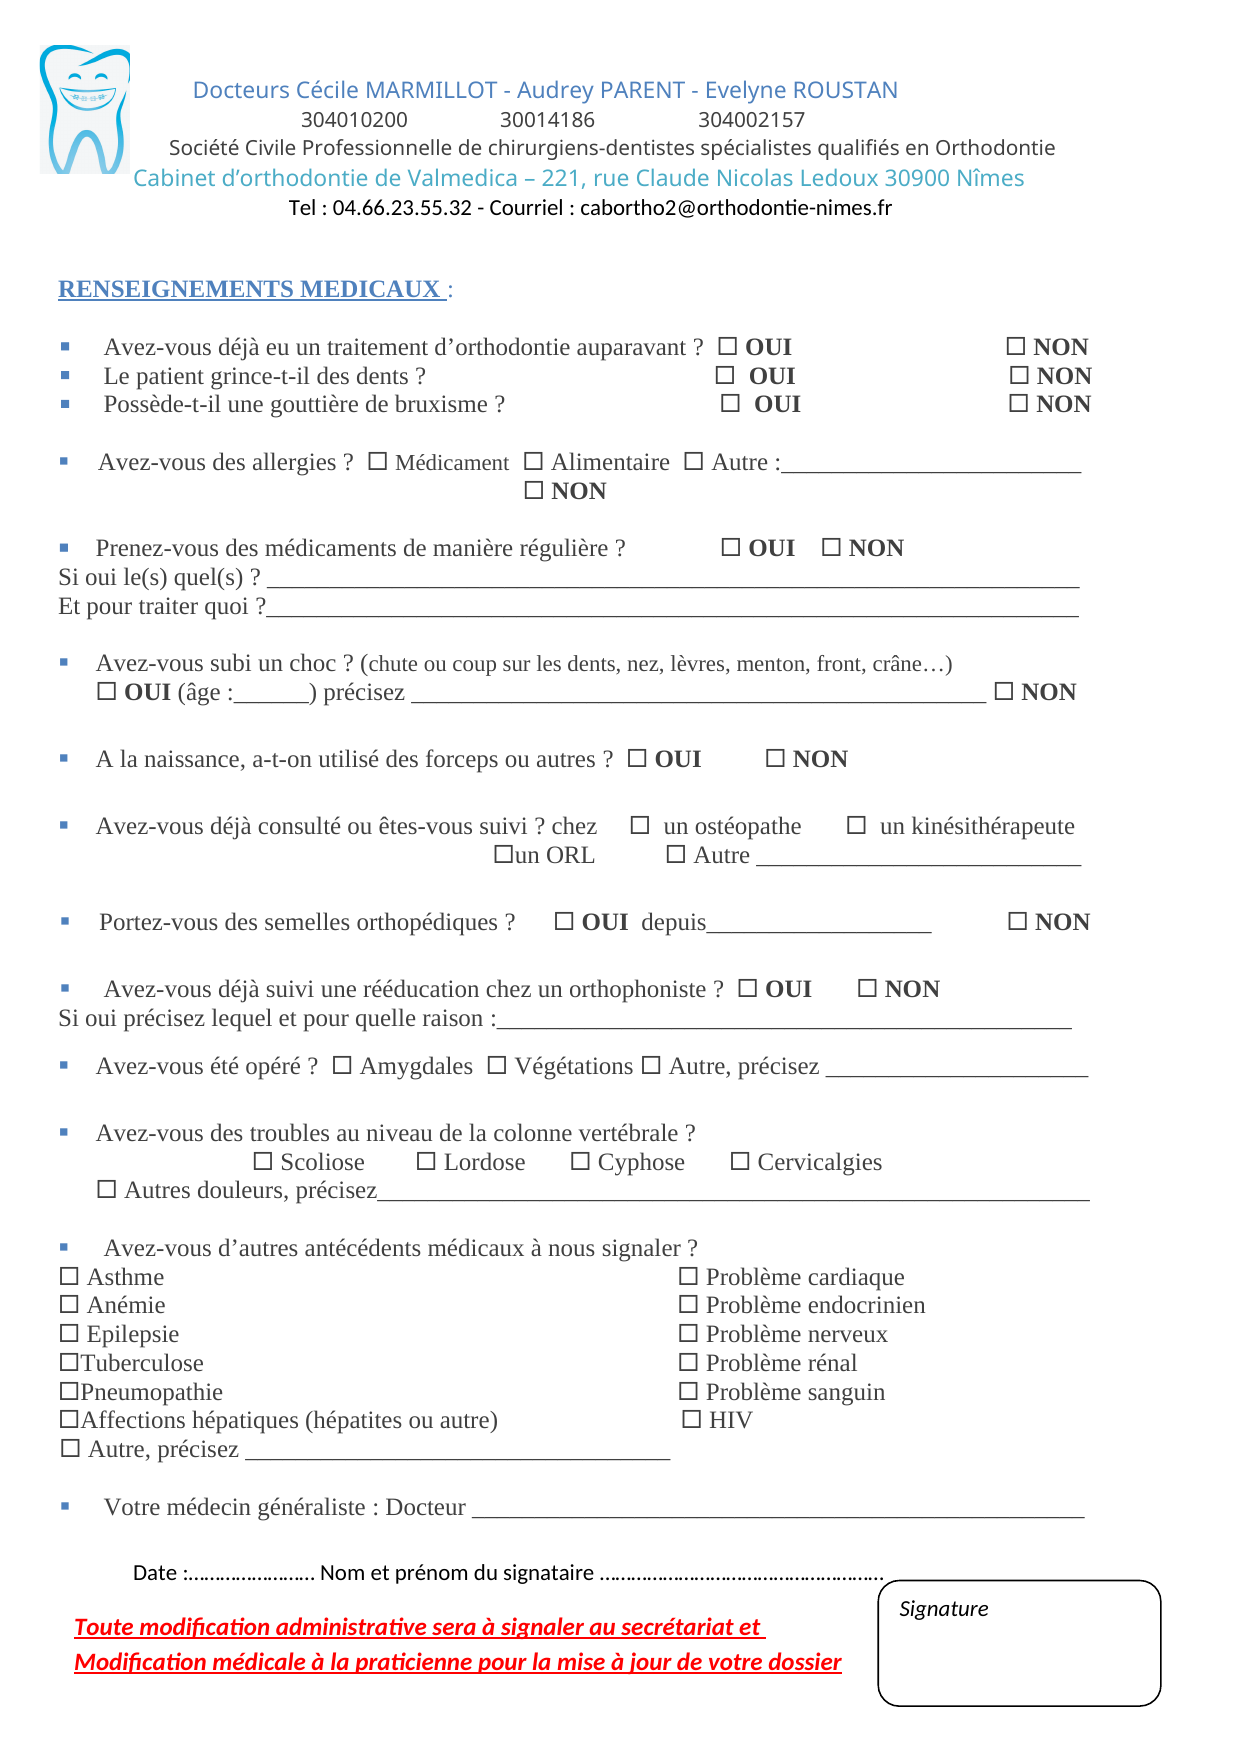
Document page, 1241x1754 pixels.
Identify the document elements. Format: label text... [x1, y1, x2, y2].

text NON [98, 476, 1093, 504]
list Avez-vous déjà eu un traitement d’orthodontie auparavant ? OUI NON [59, 332, 1093, 361]
text Pneumopathie Problème sanguin [58, 1377, 1093, 1405]
list Avez-vous d’autres antécédents médicaux à nous signaler ? [58, 1233, 1093, 1262]
list Votre médecin généraliste : Docteur _________________________________________________ [59, 1492, 1093, 1520]
list Avez-vous des troubles au niveau de la colonne vertébrale ? [58, 1118, 1093, 1147]
text Et pour traiter quoi ?_________________________________________________________________ [58, 591, 1093, 619]
list Avez-vous déjà consulté ou êtes-vous suivi ? chez un ostéopathe un kinésithérapeute [58, 811, 1093, 840]
text Anémie Problème endocrinien [58, 1290, 1093, 1319]
text un ORL Autre __________________________ [95, 840, 1093, 869]
text Autre, précisez __________________________________ [58, 1434, 1093, 1463]
list Avez-vous déjà suivi une rééducation chez un orthophoniste ? OUI NON [59, 974, 1093, 1003]
picture [39, 45, 50, 57]
text Epilepsie Problème nerveux [58, 1319, 1093, 1348]
list Avez-vous subi un choc ? (chute ou coup sur les dents, nez, lèvres, menton, front, crâne…) [58, 648, 1093, 677]
text Si oui précisez lequel et pour quelle raison :______________________________________________ [58, 1003, 1093, 1032]
text Si oui le(s) quel(s) ? _________________________________________________________________ [58, 562, 1093, 591]
picture [39, 45, 130, 173]
text Scoliose Lordose Cyphose Cervicalgies [95, 1147, 1093, 1175]
text Autres douleurs, précisez_________________________________________________________ [95, 1175, 1093, 1204]
text OUI (âge :______) précisez ______________________________________________ NON [95, 677, 1093, 706]
text RENSEIGNEMENTS MEDICAUX : [58, 274, 1093, 303]
list Avez-vous été opéré ? Amygdales Végétations Autre, précisez _____________________ [58, 1051, 1093, 1079]
list Prenez-vous des médicaments de manière régulière ? OUI NON [58, 533, 1093, 562]
text Tuberculose Problème rénal [58, 1348, 1093, 1377]
list Le patient grince-t-il des dents ? OUI NON [59, 361, 1093, 389]
list A la naissance, a-t-on utilisé des forceps ou autres ? OUI NON [58, 744, 1093, 773]
list Avez-vous des allergies ? Médicament Alimentaire Autre :________________________ [58, 447, 1093, 476]
list Possède-t-il une gouttière de bruxisme ? OUI NON [59, 389, 1093, 418]
list Portez-vous des semelles orthopédiques ? OUI depuis__________________ NON [59, 907, 1093, 936]
text Asthme Problème cardiaque [58, 1262, 1093, 1290]
text Affections hépatiques (hépatites ou autre) HIV [58, 1405, 1093, 1434]
